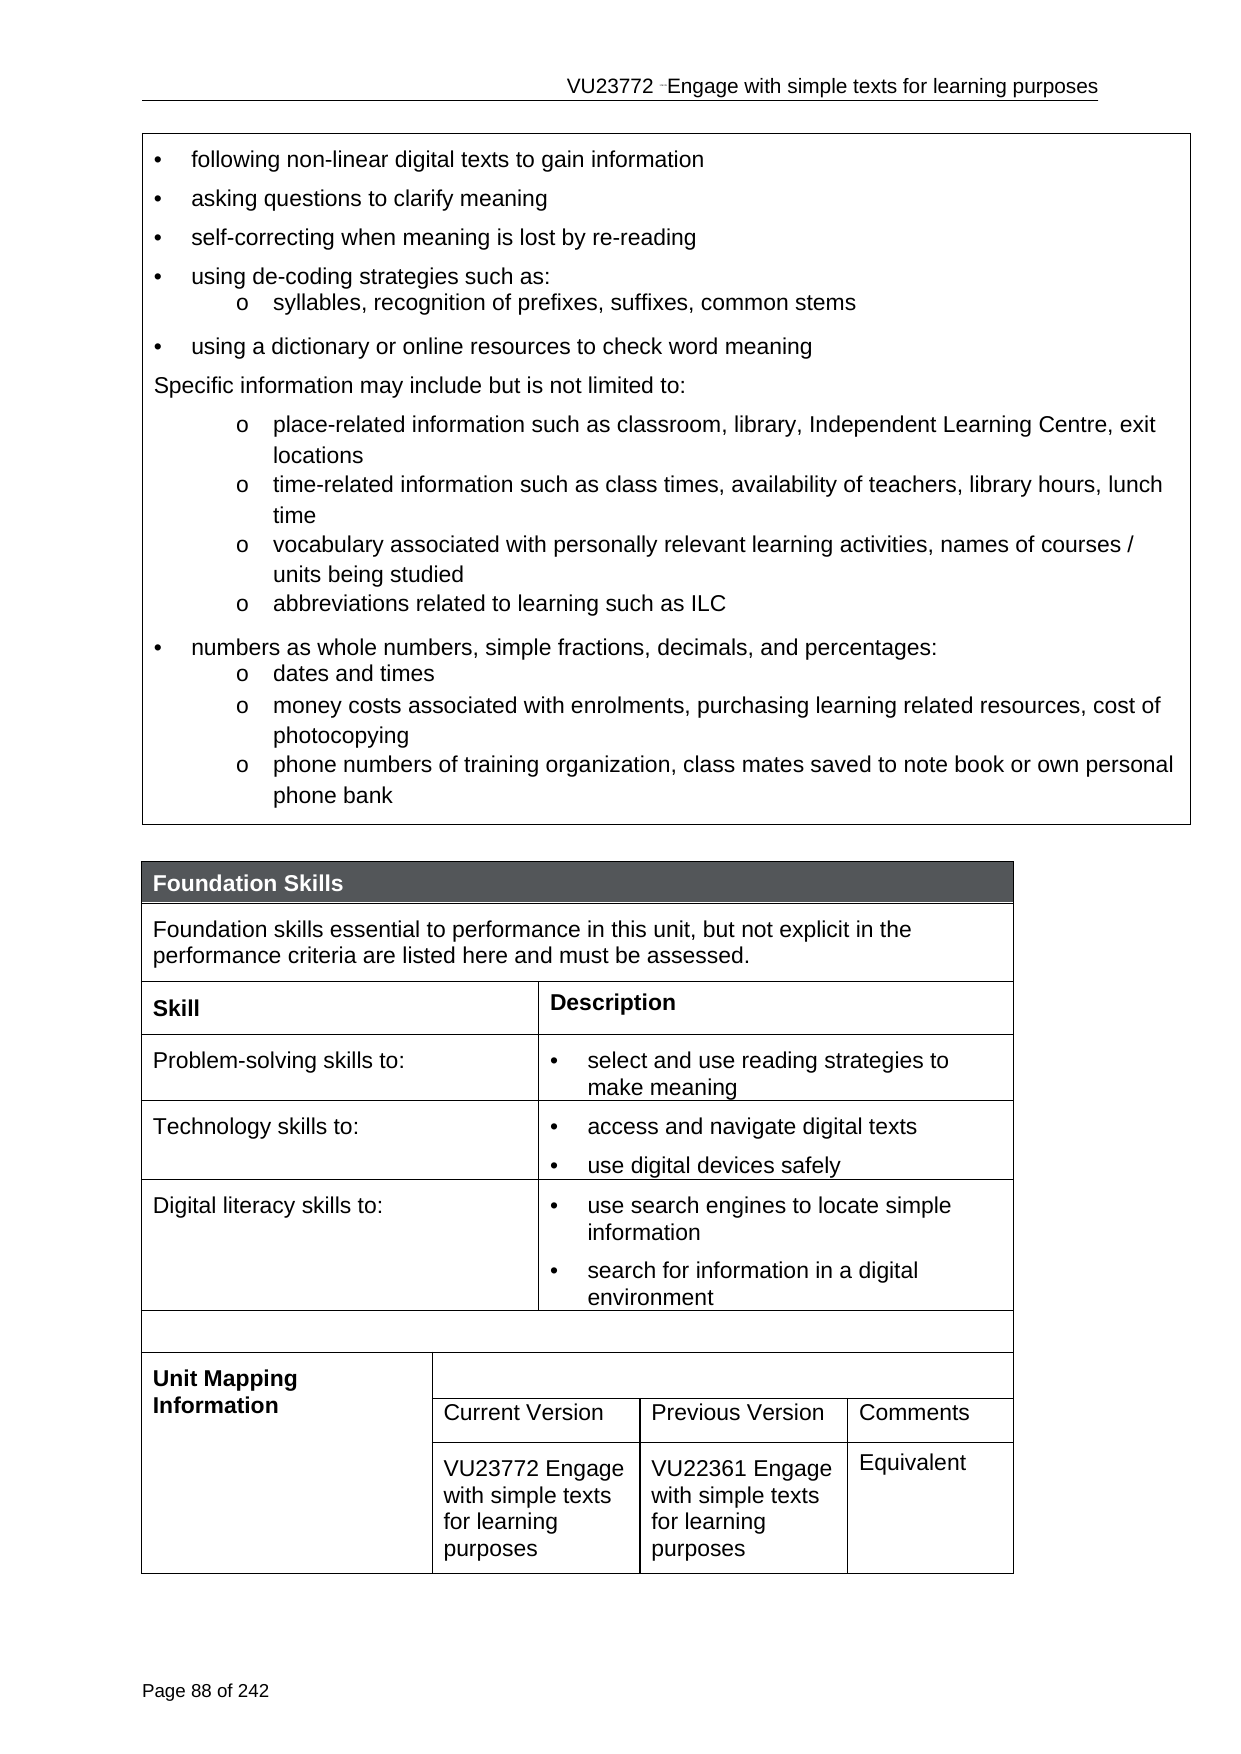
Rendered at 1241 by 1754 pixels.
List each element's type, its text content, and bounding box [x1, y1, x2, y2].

table_cell Description [539, 982, 1013, 1033]
table_cell [433, 1353, 1013, 1398]
table_cell Skill [142, 982, 538, 1033]
table_cell VU22361 Engage with simple texts for learning purposes [641, 1443, 847, 1573]
table_cell Previous Version [641, 1399, 847, 1442]
table_header Foundation Skills [142, 862, 1013, 902]
table_cell [142, 1311, 1013, 1352]
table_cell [143, 134, 1190, 824]
table_cell Technology skills to: [142, 1101, 538, 1178]
table_cell Digital literacy skills to: [142, 1180, 538, 1310]
table_cell Foundation skills essential to performance in this unit, but not explicit in the performance criteria are listed here and must be assessed. [142, 904, 1013, 981]
table_cell select and use reading strategies to make meaning [539, 1035, 1013, 1100]
table_cell VU23772 Engage with simple texts for learning purposes [433, 1443, 639, 1573]
table_cell access and navigate digital texts use digital devices safely [539, 1101, 1013, 1178]
table_cell Equivalent [848, 1443, 1013, 1573]
table_cell Problem-solving skills to: [142, 1035, 538, 1100]
table_cell Unit Mapping Information [142, 1353, 432, 1573]
table_cell Comments [848, 1399, 1013, 1442]
table_cell use search engines to locate simple information search for information in a digital environment [539, 1180, 1013, 1310]
table_cell Current Version [433, 1399, 639, 1442]
